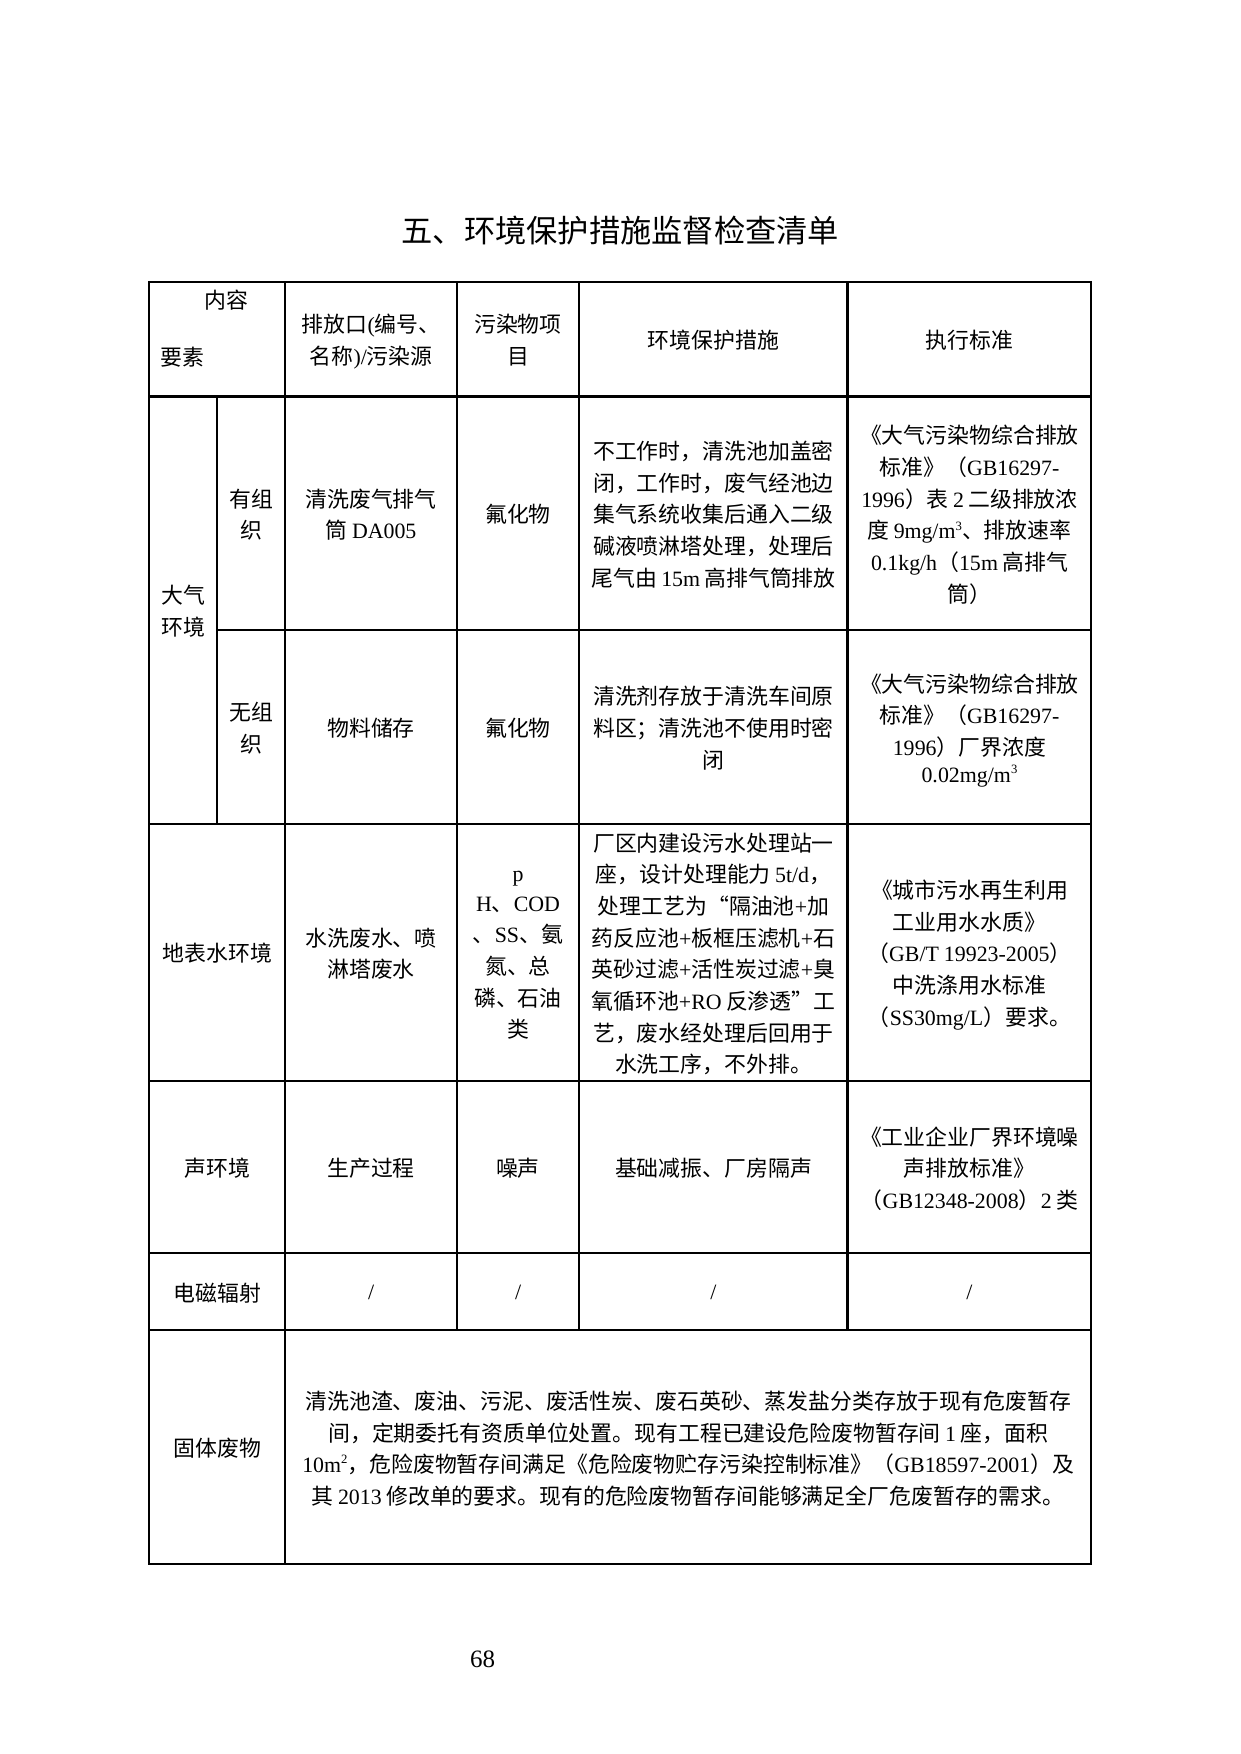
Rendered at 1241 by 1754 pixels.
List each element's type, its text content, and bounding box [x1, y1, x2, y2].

table_cell 清洗废气排气筒DA005 [286, 398, 456, 629]
table_cell / [580, 1254, 846, 1329]
table_cell / [458, 1254, 578, 1329]
table_cell 《城市污水再生利用 工业用水水质》（GB/T 19923-2005）中洗涤用水标准（SS30mg/L）要求。 [849, 825, 1090, 1080]
table_cell 清洗剂存放于清洗车间原料区；清洗池不使用时密闭 [580, 631, 846, 822]
table_cell 生产过程 [286, 1082, 456, 1252]
table_cell 固体废物 [150, 1331, 284, 1563]
table_cell 氟化物 [458, 631, 578, 822]
table_cell pH、COD、SS、氨氮、总磷、石油类 [458, 825, 578, 1080]
table_cell 地表水环境 [150, 825, 284, 1080]
table_cell 大气环境 [150, 398, 216, 822]
table_cell / [849, 1254, 1090, 1329]
table_cell 电磁辐射 [150, 1254, 284, 1329]
table_cell 有组织 [218, 398, 284, 629]
table_cell 不工作时，清洗池加盖密闭，工作时，废气经池边集气系统收集后通入二级碱液喷淋塔处理，处理后尾气由15m高排气筒排放 [580, 398, 846, 629]
table_header 执行标准 [849, 283, 1090, 395]
table_cell 氟化物 [458, 398, 578, 629]
table_cell 清洗池渣、废油、污泥、废活性炭、废石英砂、蒸发盐分类存放于现有危废暂存间，定期委托有资质单位处置。现有工程已建设危险废物暂存间1座，面积10m2，危险废物暂存间满足《危险废物贮存污染控制标准》（GB18597-2001）及其2013修改单的要求。现有的危险废物暂存间能够满足全厂危废暂存的需求。 [286, 1331, 1090, 1563]
table_cell / [286, 1254, 456, 1329]
table_cell 《大气污染物综合排放标准》（GB16297-1996）表2二级排放浓度9mg/m3、排放速率0.1kg/h（15m高排气筒） [849, 398, 1090, 629]
table_header 环境保护措施 [580, 283, 846, 395]
table_cell 《大气污染物综合排放标准》（GB16297-1996）厂界浓度0.02mg/m3 [849, 631, 1090, 822]
table_header 内容 要素 [150, 283, 284, 395]
table_cell 声环境 [150, 1082, 284, 1252]
table_cell 噪声 [458, 1082, 578, 1252]
table_header 排放口(编号、名称)/污染源 [286, 283, 456, 395]
table_cell 基础减振、厂房隔声 [580, 1082, 846, 1252]
table_cell 水洗废水、喷淋塔废水 [286, 825, 456, 1080]
table_cell 无组织 [218, 631, 284, 822]
table_header 污染物项目 [458, 283, 578, 395]
table_cell 厂区内建设污水处理站一座，设计处理能力5t/d，处理工艺为“隔油池+加药反应池+板框压滤机+石英砂过滤+活性炭过滤+臭氧循环池+RO反渗透”工艺，废水经处理后回用于水洗工序，不外排。 [580, 825, 846, 1080]
table_cell 《工业企业厂界环境噪声排放标准》（GB12348-2008）2类 [849, 1082, 1090, 1252]
text 五、环境保护措施监督检查清单 [159, 206, 1081, 252]
table_cell 物料储存 [286, 631, 456, 822]
